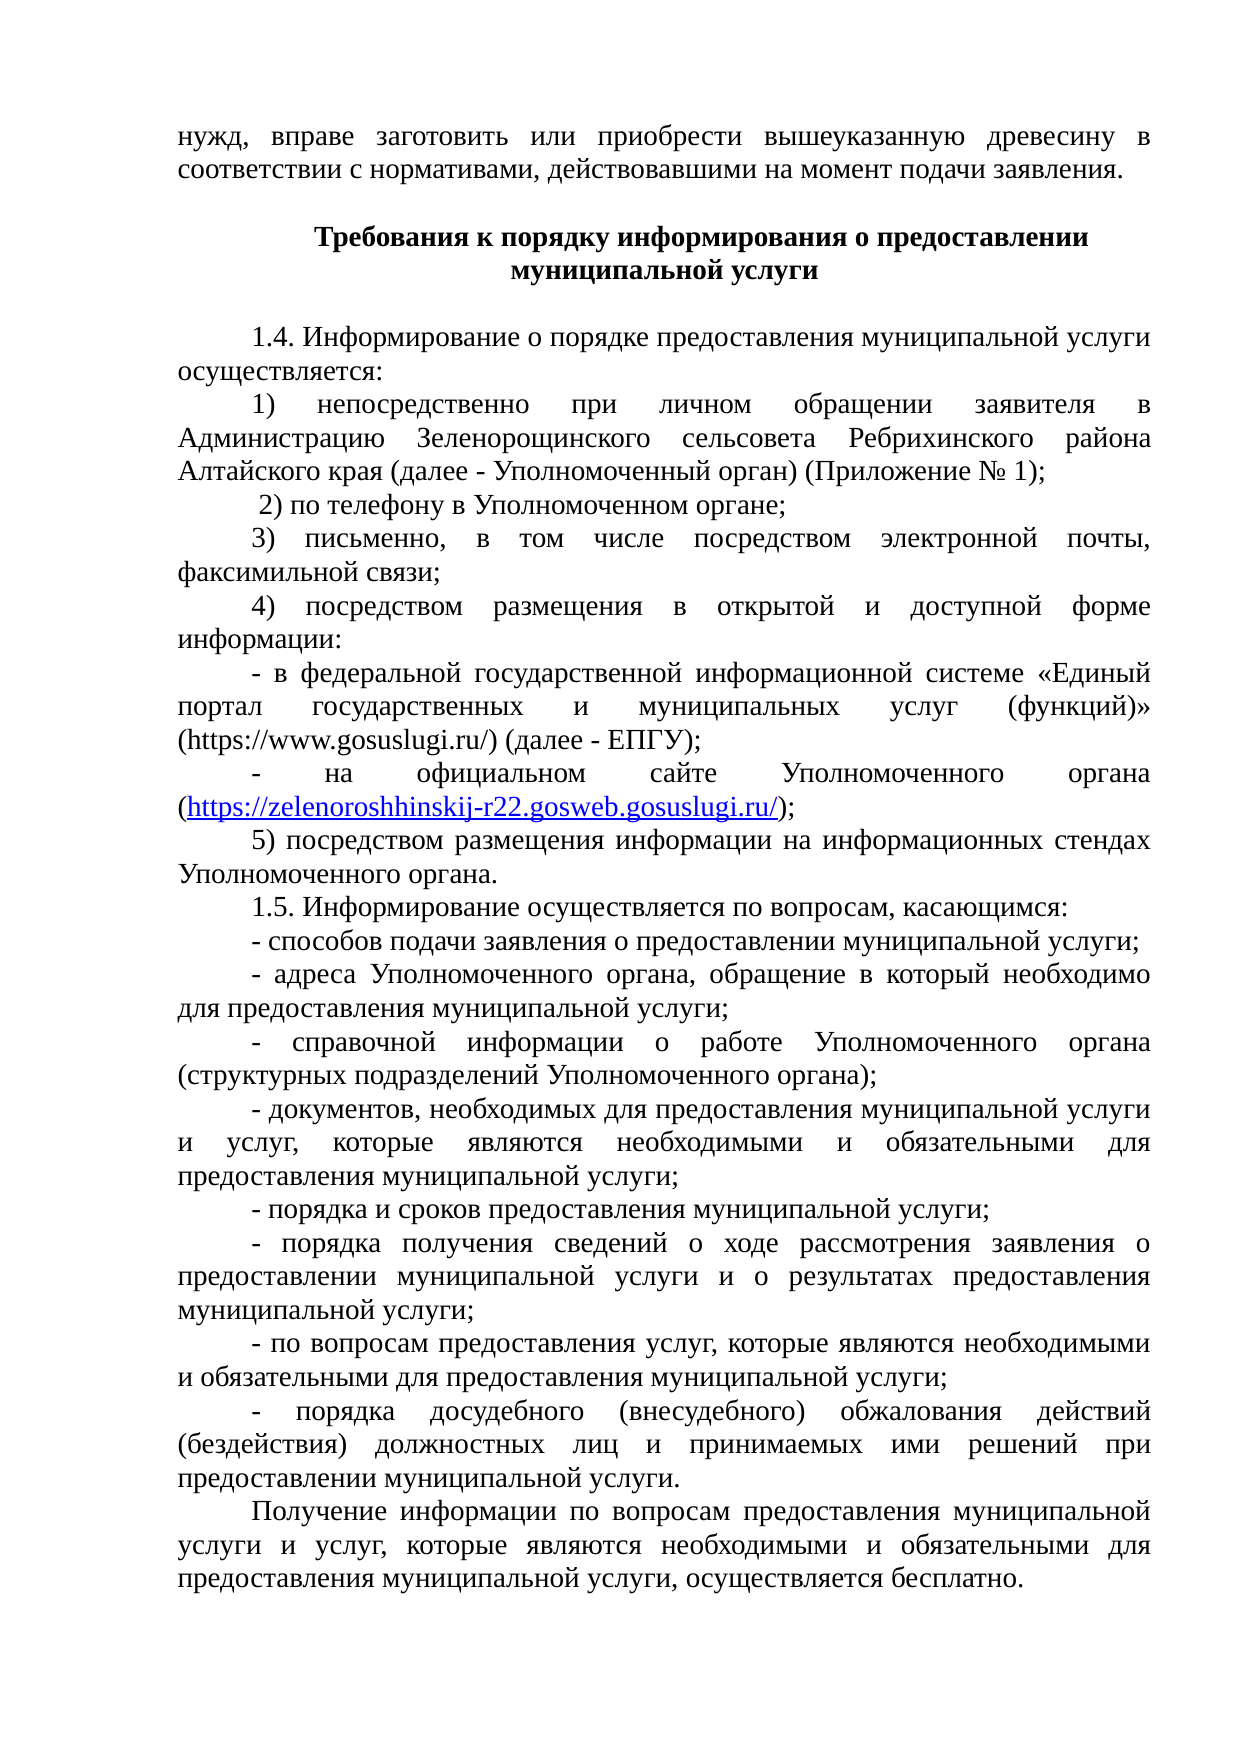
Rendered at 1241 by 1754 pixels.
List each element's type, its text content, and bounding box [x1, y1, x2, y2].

text - адреса Уполномоченного органа, обращение в который необходимо для предоставления муниципальной услуги; [177, 957, 1152, 1024]
text - способов подачи заявления о предоставлении муниципальной услуги; [177, 923, 1152, 957]
text - документов, необходимых для предоставления муниципальной услуги и услуг, которые являются необходимыми и обязательными для предоставления муниципальной услуги; [177, 1091, 1152, 1191]
text 1) непосредственно при личном обращении заявителя в Администрацию Зеленорощинского сельсовета Ребрихинского района Алтайского края (далее - Уполномоченный орган) (Приложение № 1); [177, 386, 1152, 487]
text 4) посредством размещения в открытой и доступной форме информации: [177, 588, 1152, 655]
text - в федеральной государственной информационной системе «Единый портал государственных и муниципальных услуг (функций)» (https://www.gosuslugi.ru/) (далее - ЕПГУ); [177, 655, 1152, 755]
text Требования к порядку информирования о предоставлении муниципальной услуги [177, 219, 1152, 286]
text Получение информации по вопросам предоставления муниципальной услуги и услуг, которые являются необходимыми и обязательными для предоставления муниципальной услуги, осуществляется бесплатно. [177, 1493, 1152, 1594]
text - по вопросам предоставления услуг, которые являются необходимыми и обязательными для предоставления муниципальной услуги; [177, 1326, 1152, 1393]
text - порядка получения сведений о ходе рассмотрения заявления о предоставлении муниципальной услуги и о результатах предоставления муниципальной услуги; [177, 1225, 1152, 1326]
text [177, 118, 1152, 185]
text 1.5. Информирование осуществляется по вопросам, касающимся: [177, 889, 1152, 923]
text - на официальном сайте Уполномоченного органа (https://zelenoroshhinskij-r22.gosweb.gosuslugi.ru/); [177, 755, 1152, 822]
text 1.4. Информирование о порядке предоставления муниципальной услуги осуществляется: [177, 319, 1152, 386]
text - порядка и сроков предоставления муниципальной услуги; [177, 1191, 1152, 1225]
text - справочной информации о работе Уполномоченного органа (структурных подразделений Уполномоченного органа); [177, 1024, 1152, 1091]
text 2) по телефону в Уполномоченном органе; [177, 487, 1152, 521]
text 3) письменно, в том числе посредством электронной почты, факсимильной связи; [177, 521, 1152, 588]
text 5) посредством размещения информации на информационных стендах Уполномоченного органа. [177, 822, 1152, 889]
text - порядка досудебного (внесудебного) обжалования действий (бездействия) должностных лиц и принимаемых ими решений при предоставлении муниципальной услуги. [177, 1393, 1152, 1493]
